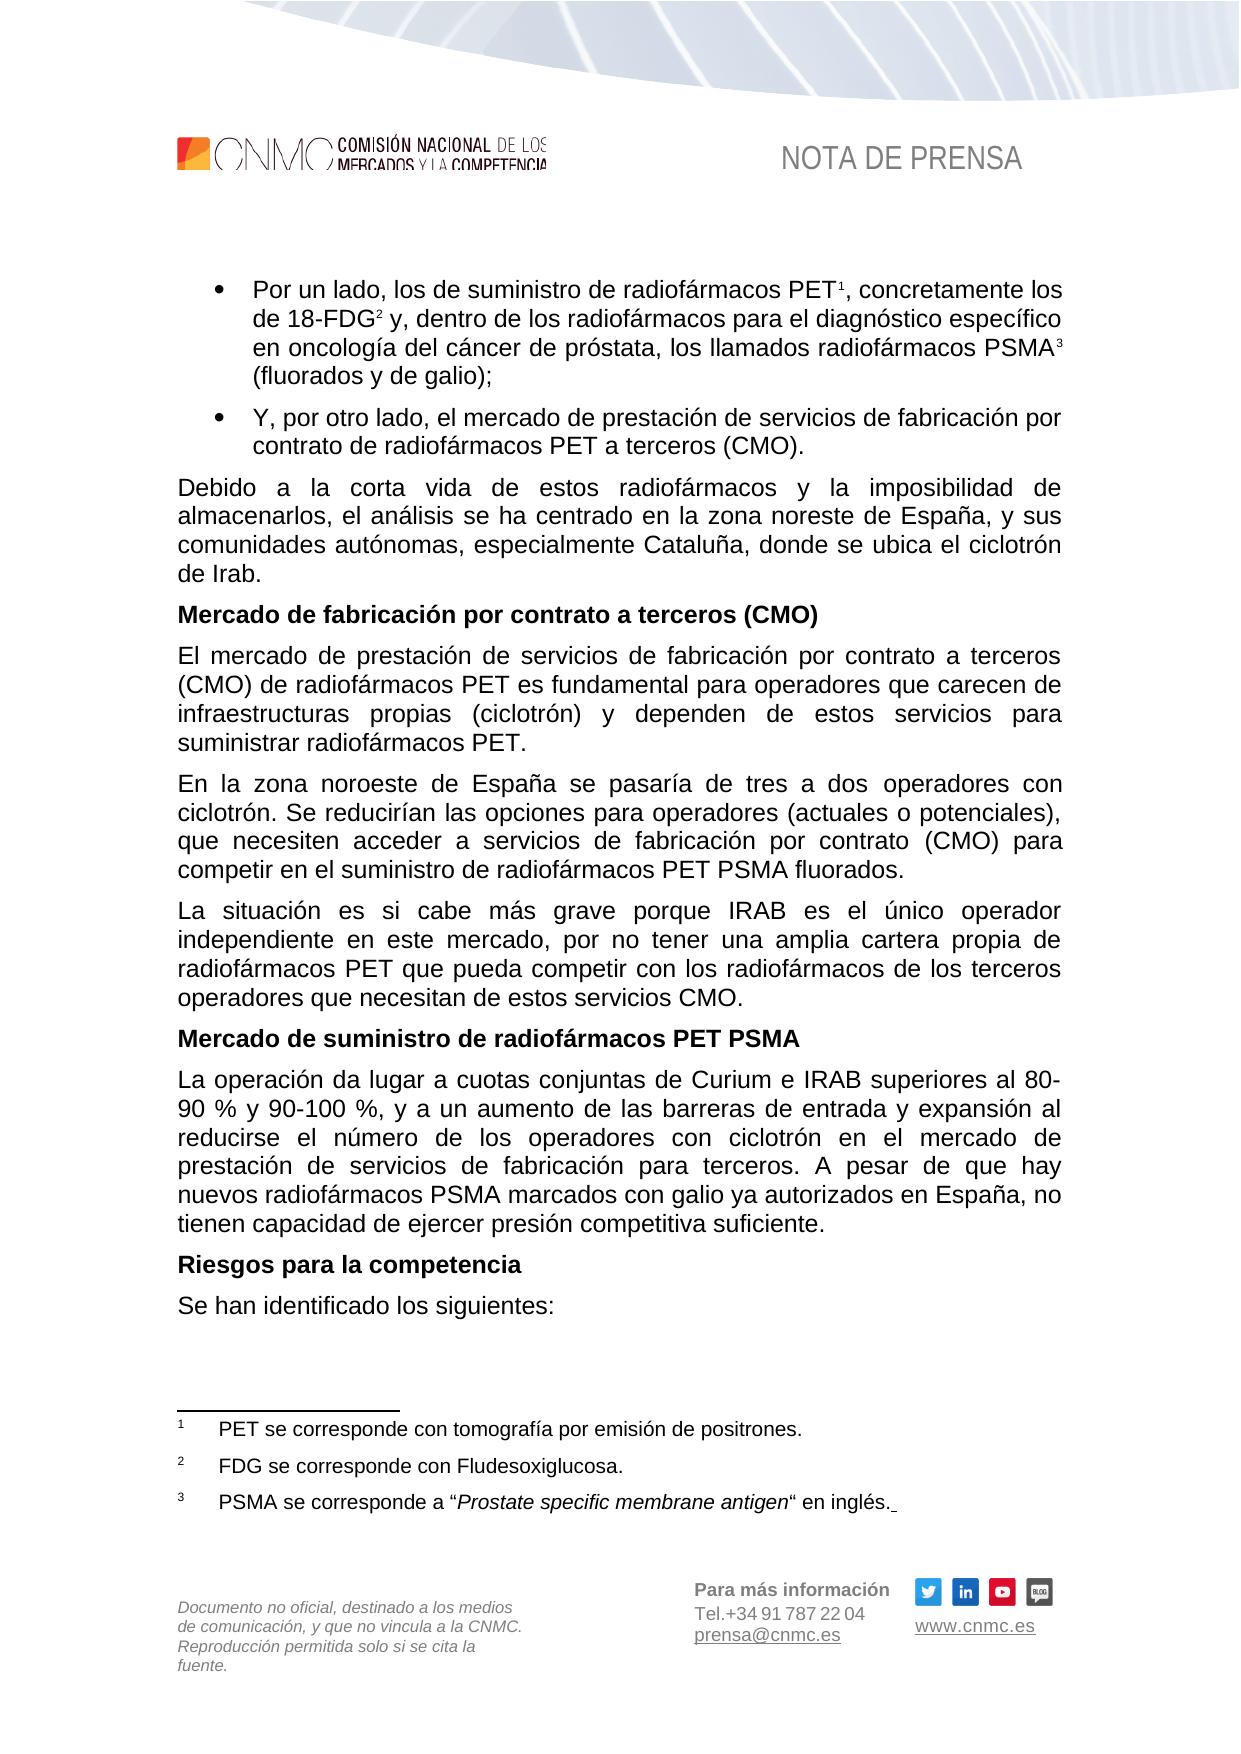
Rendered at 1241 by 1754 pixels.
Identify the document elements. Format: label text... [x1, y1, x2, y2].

list Por un lado, los de suministro de radiofármacos PET, concretamente los de 18-FDG y, dentro de los radiofármacos para el diagnóstico específico en oncología del cáncer de próstata, los llamados radiofármacos PSMA (fluorados y de galio); [215, 275, 1063, 390]
picture [915, 1578, 942, 1606]
list Y, por otro lado, el mercado de prestación de servicios de fabricación por contrato de radiofármacos PET a terceros (CMO). [215, 402, 1063, 460]
text El mercado de prestación de servicios de fabricación por contrato a terceros (CMO) de radiofármacos PET es fundamental para operadores que carecen de infraestructuras propias (ciclotrón) y dependen de estos servicios para suministrar radiofármacos PET. [177, 641, 1063, 756]
picture [202, 1, 1239, 101]
text Se han identificado los siguientes: [177, 1291, 1063, 1320]
text Mercado de fabricación por contrato a terceros (CMO) [177, 600, 1063, 629]
picture [952, 1578, 979, 1606]
text En la zona noroeste de España se pasaría de tres a dos operadores con ciclotrón. Se reducirían las opciones para operadores (actuales o potenciales), que necesiten acceder a servicios de fabricación por contrato (CMO) para competir en el suministro de radiofármacos PET PSMA fluorados. [177, 769, 1063, 884]
picture [1026, 1578, 1053, 1606]
text Mercado de suministro de radiofármacos PET PSMA [177, 1024, 1063, 1053]
text Riesgos para la competencia [177, 1250, 1063, 1279]
text La situación es si cabe más grave porque IRAB es el único operador independiente en este mercado, por no tener una amplia cartera propia de radiofármacos PET que pueda competir con los radiofármacos de los terceros operadores que necesitan de estos servicios CMO. [177, 896, 1063, 1011]
text La operación da lugar a cuotas conjuntas de Curium e IRAB superiores al 80-90 % y 90-100 %, y a un aumento de las barreras de entrada y expansión al reducirse el número de los operadores con ciclotrón en el mercado de prestación de servicios de fabricación para terceros. A pesar de que hay nuevos radiofármacos PSMA marcados con galio ya autorizados en España, no tienen capacidad de ejercer presión competitiva suficiente. [177, 1065, 1063, 1238]
picture [989, 1578, 1016, 1606]
text Debido a la corta vida de estos radiofármacos y la imposibilidad de almacenarlos, el análisis se ha centrado en la zona noreste de España, y sus comunidades autónomas, especialmente Cataluña, donde se ubica el ciclotrón de Irab. [177, 473, 1063, 588]
